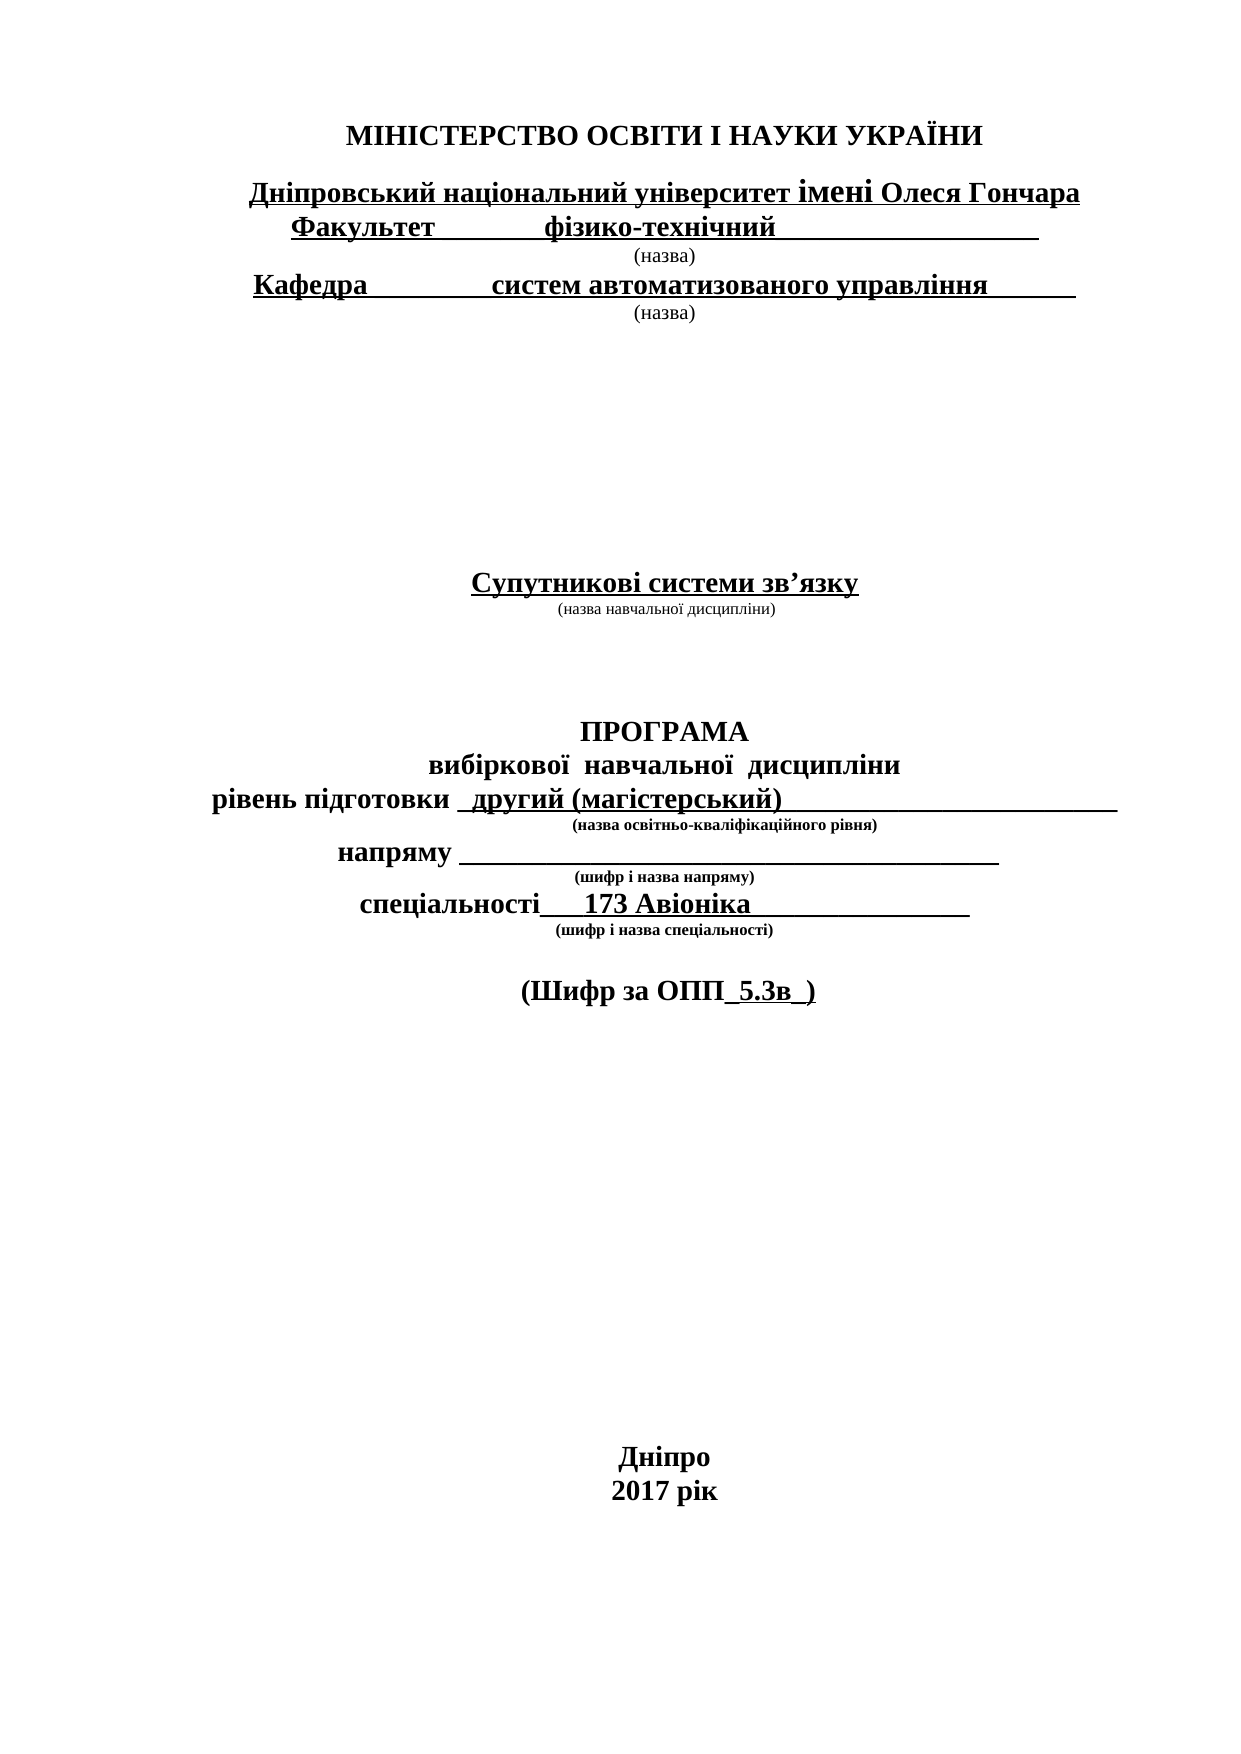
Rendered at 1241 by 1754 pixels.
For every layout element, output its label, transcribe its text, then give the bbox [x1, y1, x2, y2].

text Дніпровський національний університет імені Олеся Гончара [177, 171, 1152, 209]
text напряму _____________________________________ [177, 834, 1152, 867]
text рівень підготовки _другий (магістерський)_______________________ [177, 781, 1152, 814]
text (Шифр за ОПП_5.3в_) [177, 973, 1152, 1006]
text Дніпро [177, 1439, 1152, 1473]
subtitle Програма [177, 714, 1152, 747]
text (назва) [177, 243, 1152, 267]
text (шифр і назва спеціальності) [177, 920, 1152, 939]
text Кафедра ________систем автоматизованого управління______ [177, 267, 1152, 300]
text (шифр і назва напряму) [177, 867, 1152, 886]
text вибіркової навчальної дисципліни [177, 747, 1152, 781]
subtitle (назва навчальної дисципліни) [177, 598, 1152, 618]
text Супутникові системи зв’язку [177, 565, 1152, 598]
text Факультет _______фізико-технічний__________________ [177, 209, 1152, 243]
text 2017 рік [177, 1473, 1152, 1506]
text (назва) [177, 300, 1152, 324]
text (назва освітньо-кваліфікаційного рівня) [177, 814, 1152, 834]
text спеціальності___173 Авіоніка_______________ [177, 886, 1152, 920]
subtitle Міністерство освіти і науки України [177, 118, 1152, 152]
